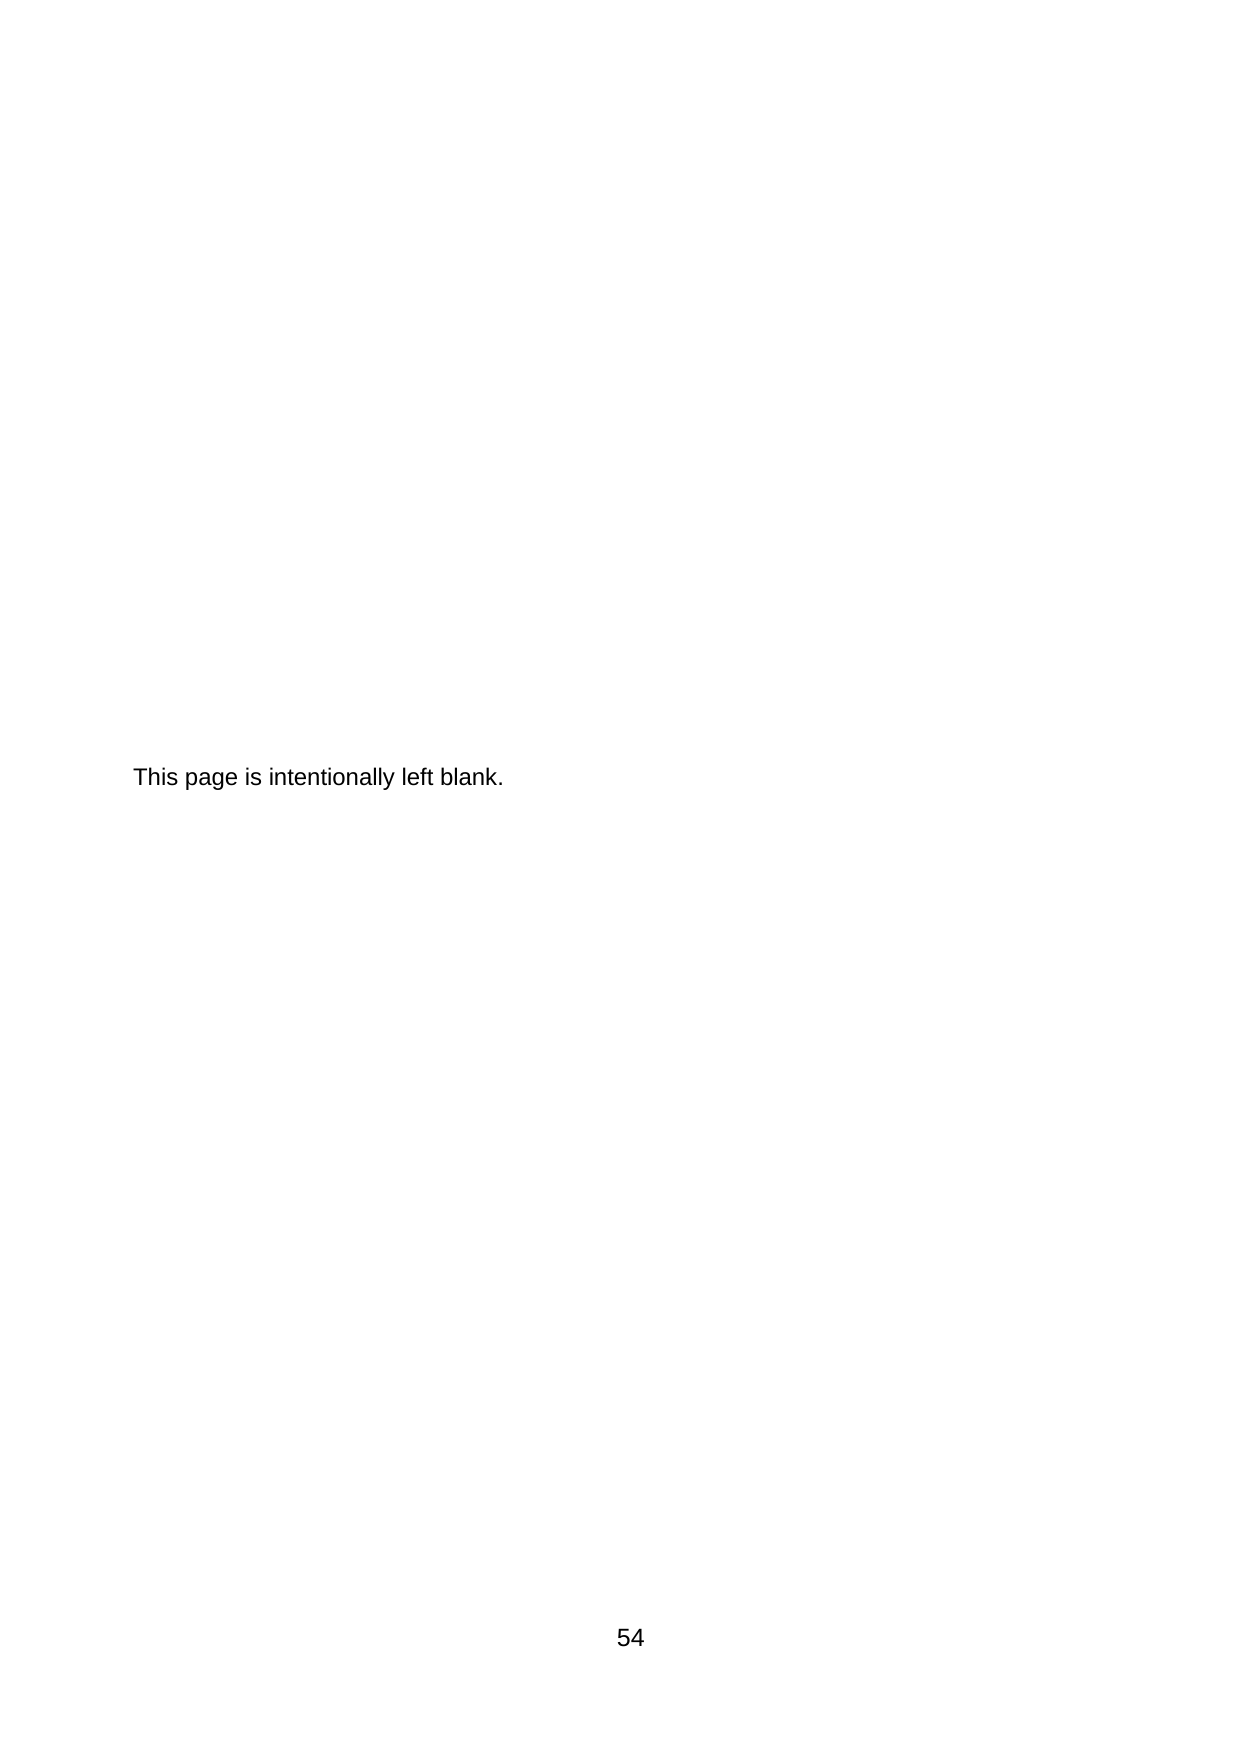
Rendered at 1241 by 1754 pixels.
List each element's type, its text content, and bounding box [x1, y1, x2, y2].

text This page is intentionally left blank. [133, 763, 1128, 790]
